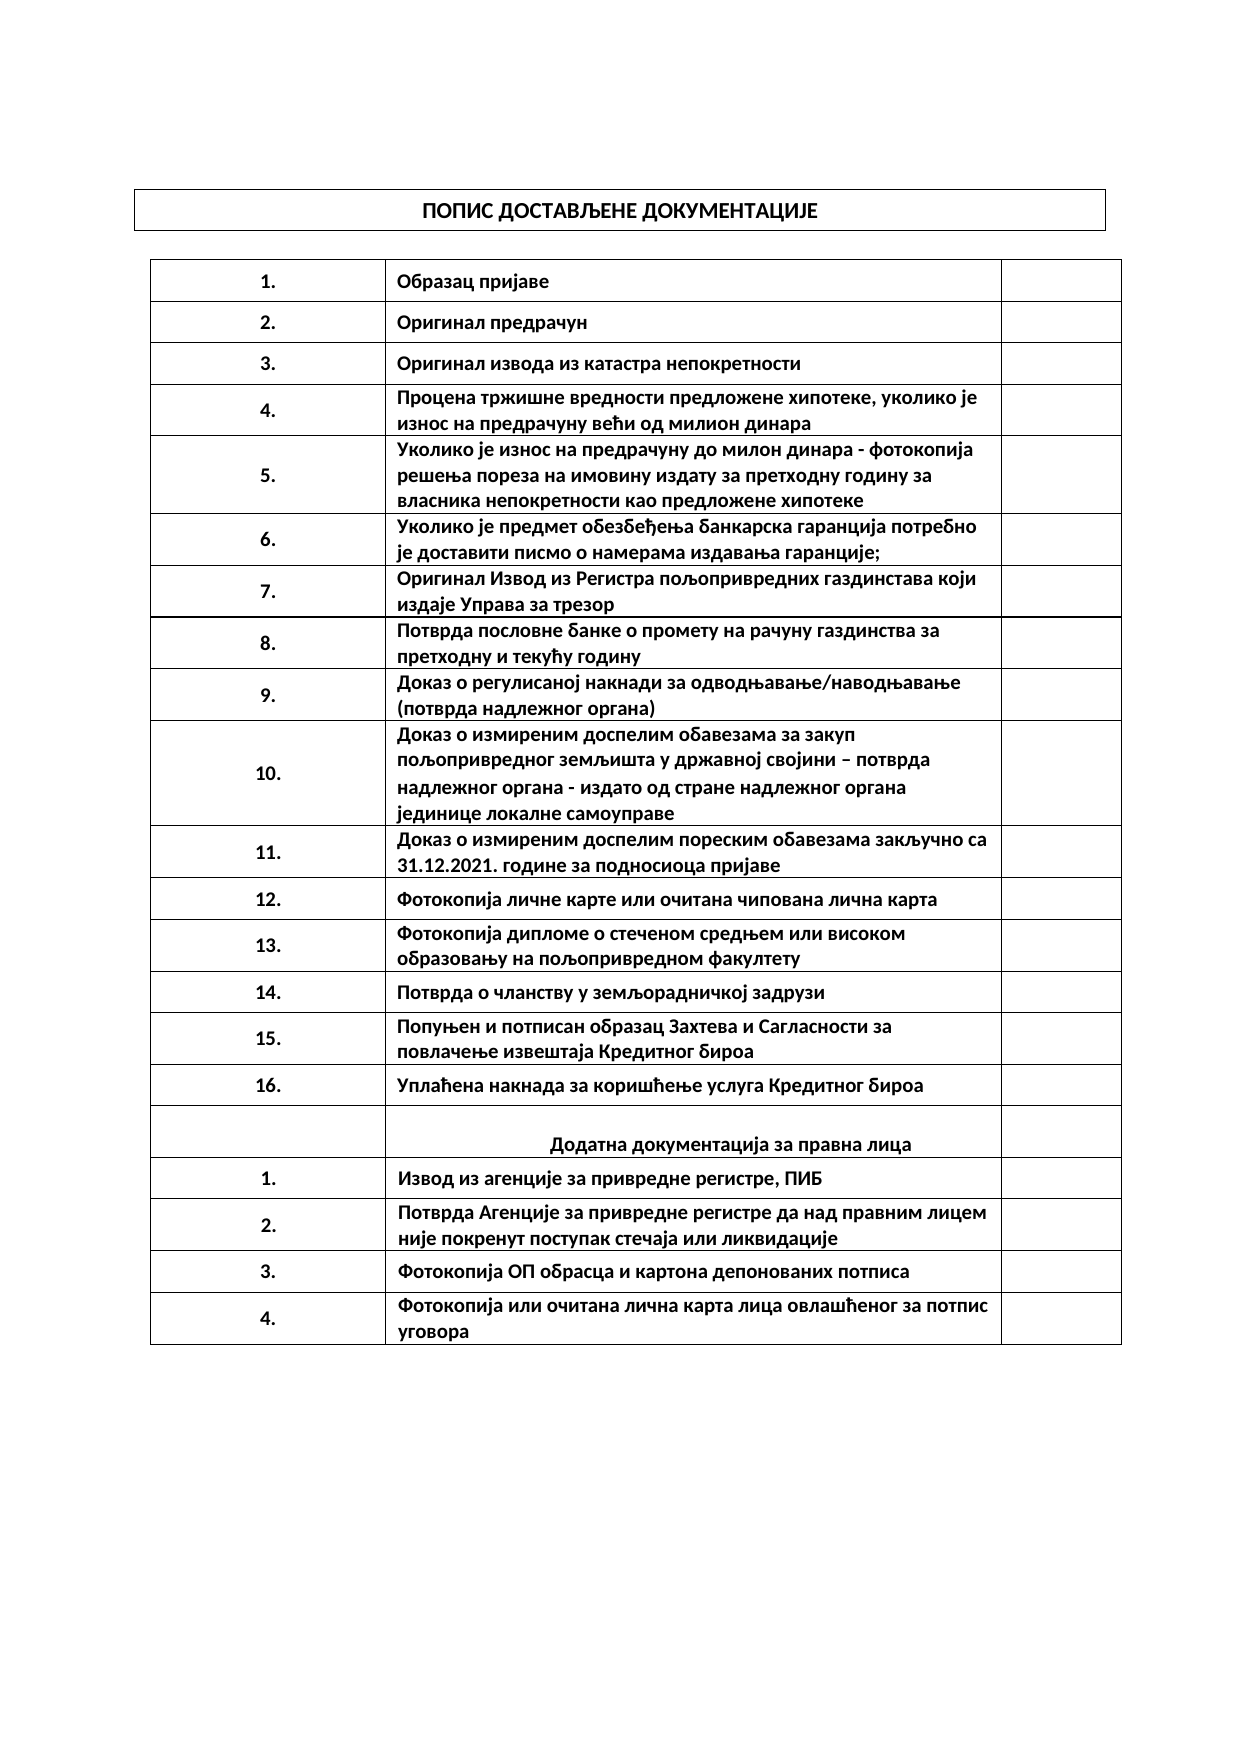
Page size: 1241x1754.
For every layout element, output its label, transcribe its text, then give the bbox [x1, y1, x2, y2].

table_header 1. [151, 260, 385, 301]
table_cell [1002, 1013, 1121, 1064]
table_cell [1002, 436, 1121, 513]
table_cell Фотокопија дипломе о стеченом средњем или високом образовању на пољопривредном факултету [386, 920, 1001, 971]
table_cell 7. [151, 566, 385, 616]
table_cell [1002, 669, 1121, 720]
table_cell Оригинал предрачун [386, 302, 1001, 342]
table_cell 8. [151, 618, 385, 668]
table_cell 11. [151, 826, 385, 877]
table_cell 2. [151, 302, 385, 342]
table_cell 4. [151, 1293, 385, 1343]
table_cell [1002, 514, 1121, 564]
table_cell [1002, 302, 1121, 342]
table_header Образац пријаве [386, 260, 1001, 301]
table_cell 2. [151, 1199, 385, 1250]
table_cell [1002, 920, 1121, 971]
table_cell 6. [151, 514, 385, 564]
table_cell 16. [151, 1065, 385, 1105]
table_cell Фотокопија или очитана лична карта лица овлашћеног за потпис уговора [386, 1293, 1001, 1343]
table_cell [1002, 1158, 1121, 1198]
table_cell Уколико је предмет обезбеђења банкарска гаранција потребно је доставити писмо о намерама издавања гаранције; [386, 514, 1001, 564]
table_cell 3. [151, 343, 385, 383]
table_cell Фотокопија личне карте или очитана чипована лична карта [386, 878, 1001, 919]
table_cell 9. [151, 669, 385, 720]
table_cell Доказ o регулисаној накнади за одводњавање/наводњавање (потврда надлежног органа) [386, 669, 1001, 720]
table_cell Уколико је износ на предрачуну до милон динара - фотокопија решења пореза на имовину издату за претходну годину за власника непокретности као предложене хипотеке [386, 436, 1001, 513]
table_cell [1002, 1065, 1121, 1105]
table_cell [1002, 1251, 1121, 1292]
table_cell [151, 1106, 385, 1157]
table_cell 3. [151, 1251, 385, 1292]
table_cell 10. [151, 721, 385, 825]
table_cell [1002, 1199, 1121, 1250]
table_cell [1002, 878, 1121, 919]
table_cell [1002, 343, 1121, 383]
table_cell 4. [151, 385, 385, 435]
table_cell Потврда о чланству у земљорадничкој задрузи [386, 972, 1001, 1012]
table_cell 1. [151, 1158, 385, 1198]
table_cell Процена тржишне вредности предложене хипотеке, уколико је износ на предрачуну већи од милион динара [386, 385, 1001, 435]
table_cell [1002, 721, 1121, 825]
table_header ПОПИС ДОСТАВЉЕНЕ ДОКУМЕНТАЦИЈЕ [135, 190, 1105, 230]
table_cell 12. [151, 878, 385, 919]
table_cell [1002, 826, 1121, 877]
table_cell 15. [151, 1013, 385, 1064]
table_cell Потврда пословне банке о промету на рачуну газдинства за претходну и текућу годину [386, 618, 1001, 668]
table_cell Доказ о измиреним доспелим пореским обавезама закључно са 31.12.2021. године за подносиоца пријаве [386, 826, 1001, 877]
table_cell Доказ о измирeним доспелим обавезама за закуп пољопривредног земљишта у државној својини – потврда надлежног органа - издато од стране надлежног органа јединице локалне самоуправе [386, 721, 1001, 825]
table_cell [1002, 385, 1121, 435]
table_cell Oригинал Извод из Регистра пољопривредних газдинстава који издаје Управа за трезор [386, 566, 1001, 616]
table_cell [1002, 618, 1121, 668]
table_cell Додатна документација за правна лица [386, 1106, 1001, 1157]
table_cell [1002, 566, 1121, 616]
table_cell Потврда Агенције за привредне регистре да над правним лицем није покренут поступак стечаја или ликвидације [386, 1199, 1001, 1250]
table_cell [1002, 1106, 1121, 1157]
table_cell [1002, 1293, 1121, 1343]
table_cell Уплаћена накнада за коришћење услуга Кредитног бироа [386, 1065, 1001, 1105]
table_cell Оригинал извода из катастра непокретности [386, 343, 1001, 383]
table_cell 14. [151, 972, 385, 1012]
table_header [1002, 260, 1121, 301]
table_cell Фотокопија ОП обрасца и картона депонованих потписа [386, 1251, 1001, 1292]
table_cell Извод из агенције за привредне регистре, ПИБ [386, 1158, 1001, 1198]
table_cell 5. [151, 436, 385, 513]
table_cell 13. [151, 920, 385, 971]
table_cell [1002, 972, 1121, 1012]
table_cell Попуњен и потписан образац Захтева и Сагласности за повлачење извештаја Кредитног бироа [386, 1013, 1001, 1064]
